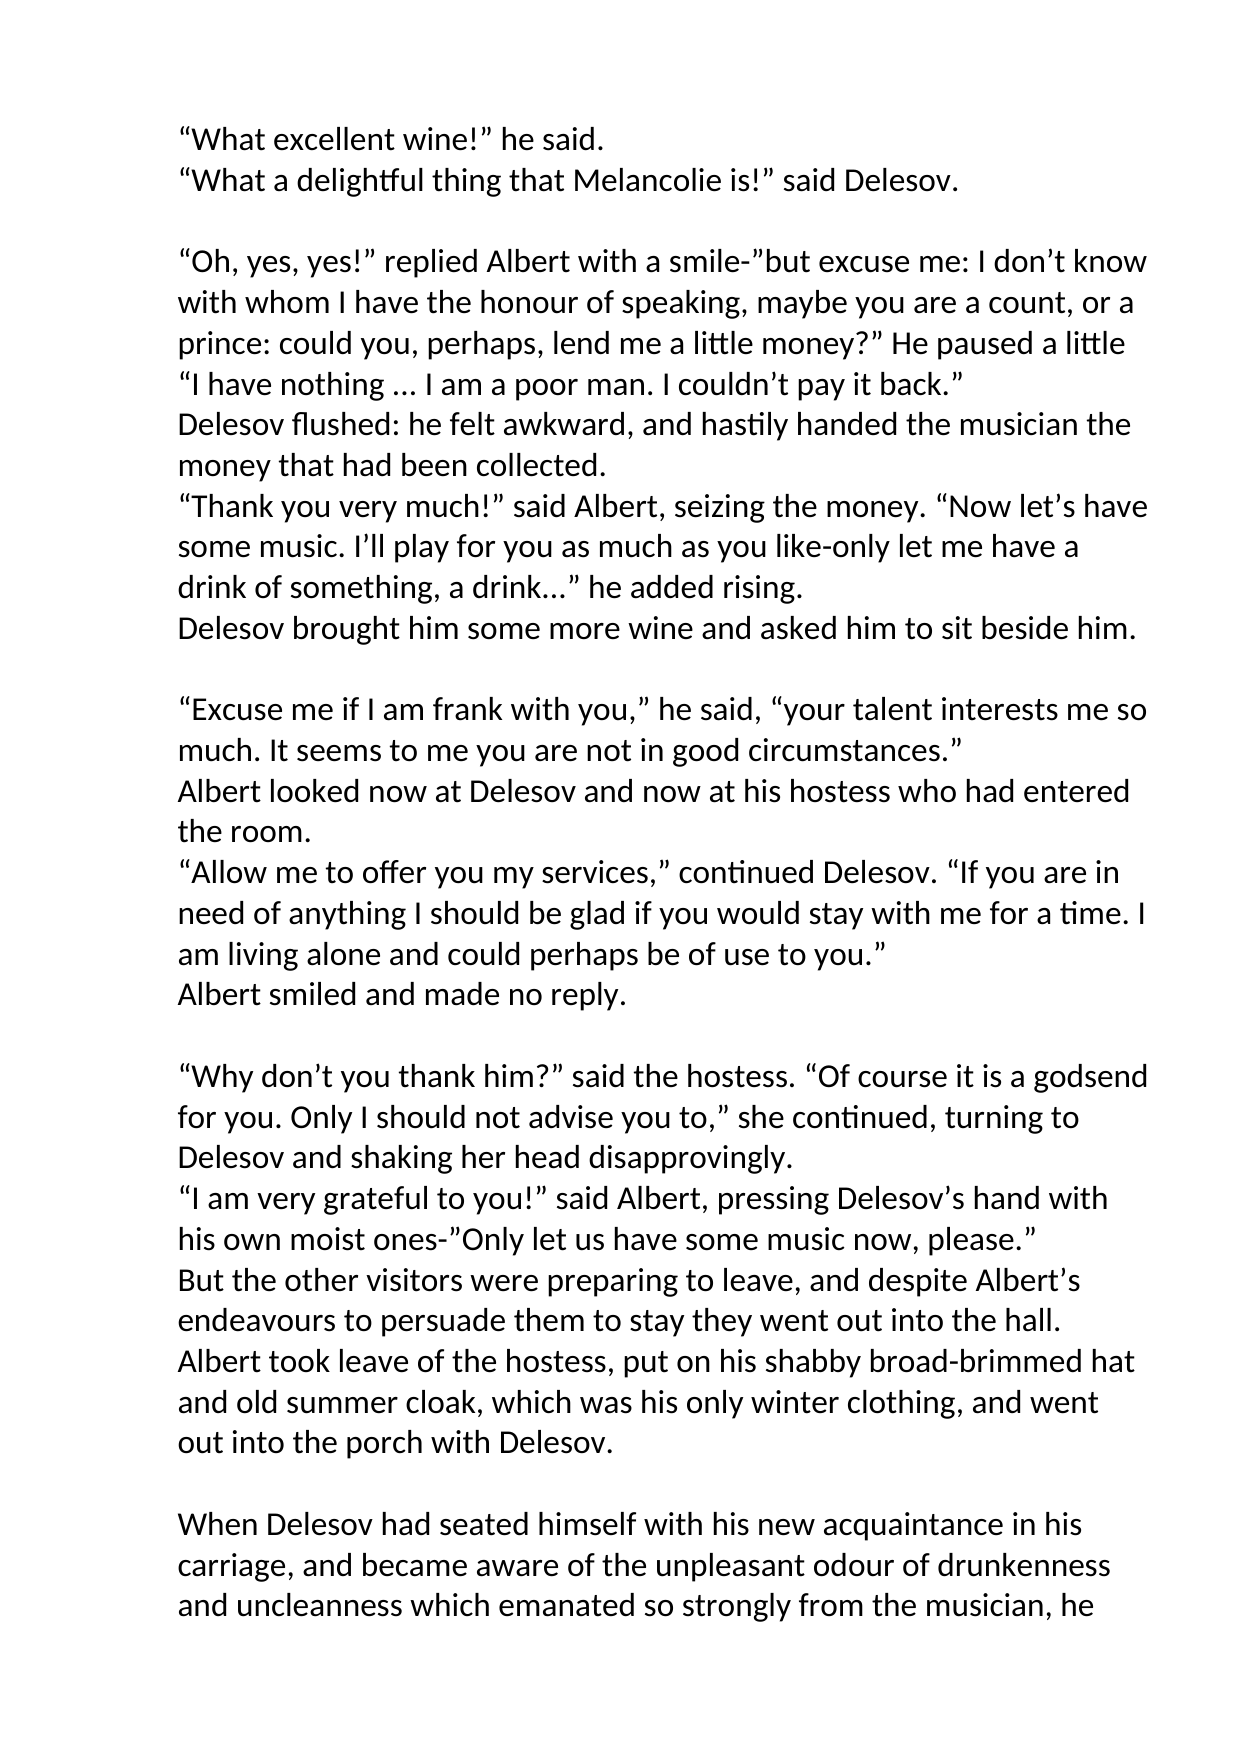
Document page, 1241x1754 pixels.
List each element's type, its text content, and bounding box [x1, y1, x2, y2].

text “I am very grateful to you!” said Albert, pressing Delesov’s hand with his own moist ones-”Only let us have some music now, please.” [177, 1177, 1152, 1258]
text But the other visitors were preparing to leave, and despite Albert’s endeavours to persuade them to stay they went out into the hall. Albert took leave of the hostess, put on his shabby broad-brimmed hat and old summer cloak, which was his only winter clothing, and went out into the porch with Delesov. [177, 1258, 1152, 1462]
text Albert looked now at Delesov and now at his hostess who had entered the room. [177, 770, 1152, 851]
text “What excellent wine!” he said. [177, 118, 1152, 159]
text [177, 1503, 1152, 1625]
text “Oh, yes, yes!” replied Albert with a smile-”but excuse me: I don’t know with whom I have the honour of speaking, maybe you are a count, or a prince: could you, perhaps, lend me a little money?” He paused a little “I have nothing ... I am a poor man. I couldn’t pay it back.” [177, 240, 1152, 403]
text “Excuse me if I am frank with you,” he said, “your talent interests me so much. It seems to me you are not in good circumstances.” [177, 688, 1152, 770]
text “What a delightful thing that Melancolie is!” said Delesov. [177, 159, 1152, 199]
text “Allow me to offer you my services,” continued Delesov. “If you are in need of anything I should be glad if you would stay with me for a time. I am living alone and could perhaps be of use to you.” [177, 851, 1152, 973]
text Delesov brought him some more wine and asked him to sit beside him. [177, 607, 1152, 648]
text “Thank you very much!” said Albert, seizing the money. “Now let’s have some music. I’ll play for you as much as you like-only let me have a drink of something, a drink...” he added rising. [177, 485, 1152, 607]
text Albert smiled and made no reply. [177, 973, 1152, 1014]
text “Why don’t you thank him?” said the hostess. “Of course it is a godsend for you. Only I should not advise you to,” she continued, turning to Delesov and shaking her head disapprovingly. [177, 1055, 1152, 1177]
text Delesov flushed: he felt awkward, and hastily handed the musician the money that had been collected. [177, 403, 1152, 485]
